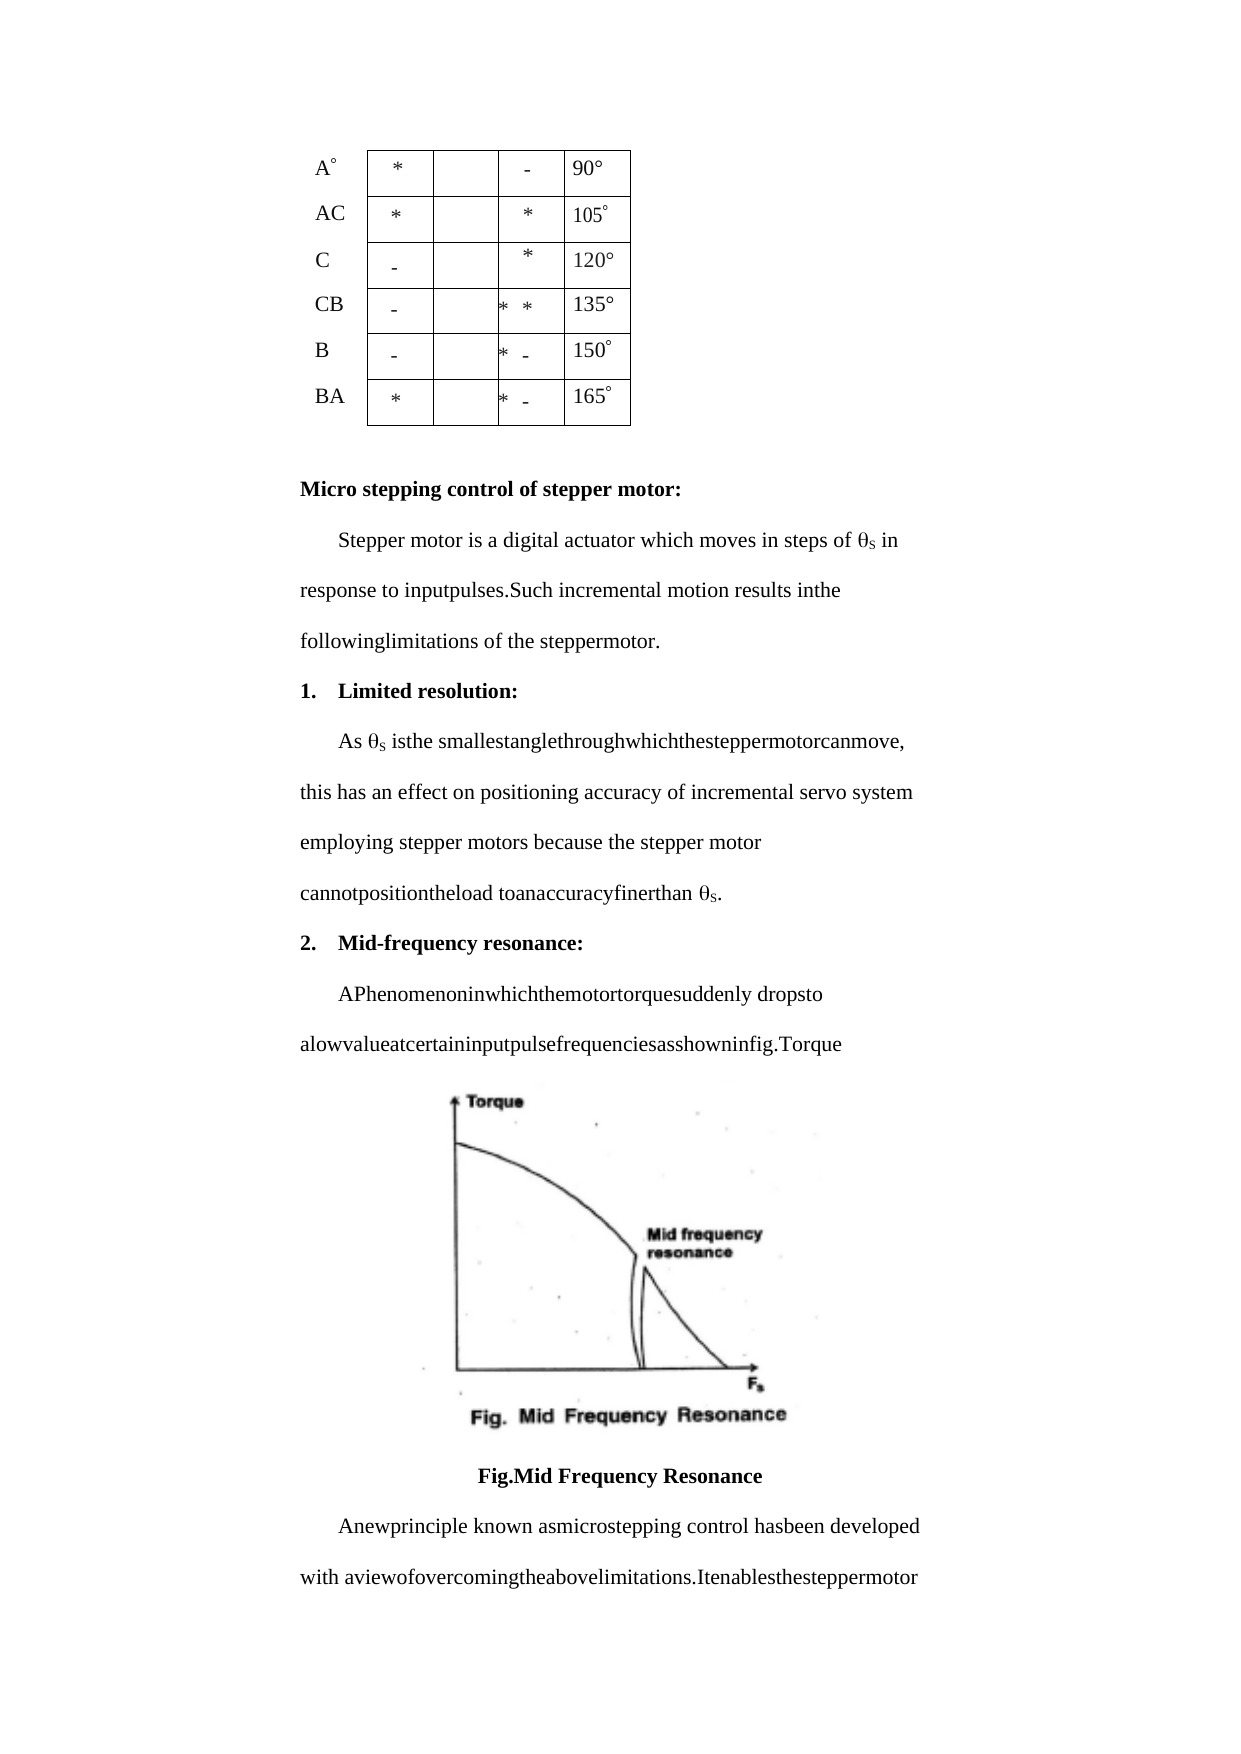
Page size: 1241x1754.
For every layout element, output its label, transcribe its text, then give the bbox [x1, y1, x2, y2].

table_cell 120° [565, 243, 630, 287]
table_cell * [368, 380, 433, 425]
table_cell - [368, 334, 433, 379]
table_cell - [434, 243, 498, 287]
table_cell C [300, 242, 367, 287]
table_cell BA [300, 379, 367, 425]
table_cell 150 [565, 334, 630, 379]
table_cell * [434, 289, 498, 333]
table_cell - [434, 151, 498, 196]
text Stepper motor is a digital actuator which moves in steps of S in response to inputpulses.Such incremental motion results inthe followinglimitations of the steppermotor. [300, 527, 940, 653]
table_cell 90° [565, 151, 630, 196]
text Micro stepping control of stepper motor: [300, 476, 940, 502]
table_cell A [300, 150, 367, 196]
table_cell - [368, 243, 433, 287]
table_cell - [499, 334, 564, 379]
text 1. Limited resolution: [300, 678, 940, 703]
table_cell - [499, 380, 564, 425]
text As S isthe smallestanglethroughwhichthesteppermotorcanmove, this has an effect on positioning accuracy of incremental servo system employing stepper motors because the stepper motor cannotpositiontheload toanaccuracyfinerthan S. [300, 728, 940, 905]
table_cell * [499, 289, 564, 333]
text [300, 1513, 940, 1589]
text APhenomenoninwhichthemotortorquesuddenly dropsto alowvalueatcertaininputpulsefrequenciesasshowninfig.Torque [300, 981, 940, 1056]
table_cell AC [300, 196, 367, 242]
table_cell * [434, 334, 498, 379]
text 2. Mid-frequency resonance: [300, 930, 940, 955]
table_cell CB [300, 288, 367, 333]
table_cell - [434, 197, 498, 242]
table_cell 165 [565, 380, 630, 425]
text Fig.Mid Frequency Resonance [300, 1463, 940, 1488]
table_cell - [499, 151, 564, 196]
table_cell * [499, 243, 564, 287]
table_cell B [300, 333, 367, 379]
table_cell * [434, 380, 498, 425]
table_cell * [499, 197, 564, 242]
table_cell 135° [565, 289, 630, 333]
table_cell * [368, 197, 433, 242]
table_cell * [368, 151, 433, 196]
table_cell 105 [565, 197, 630, 242]
table_cell - [368, 289, 433, 333]
